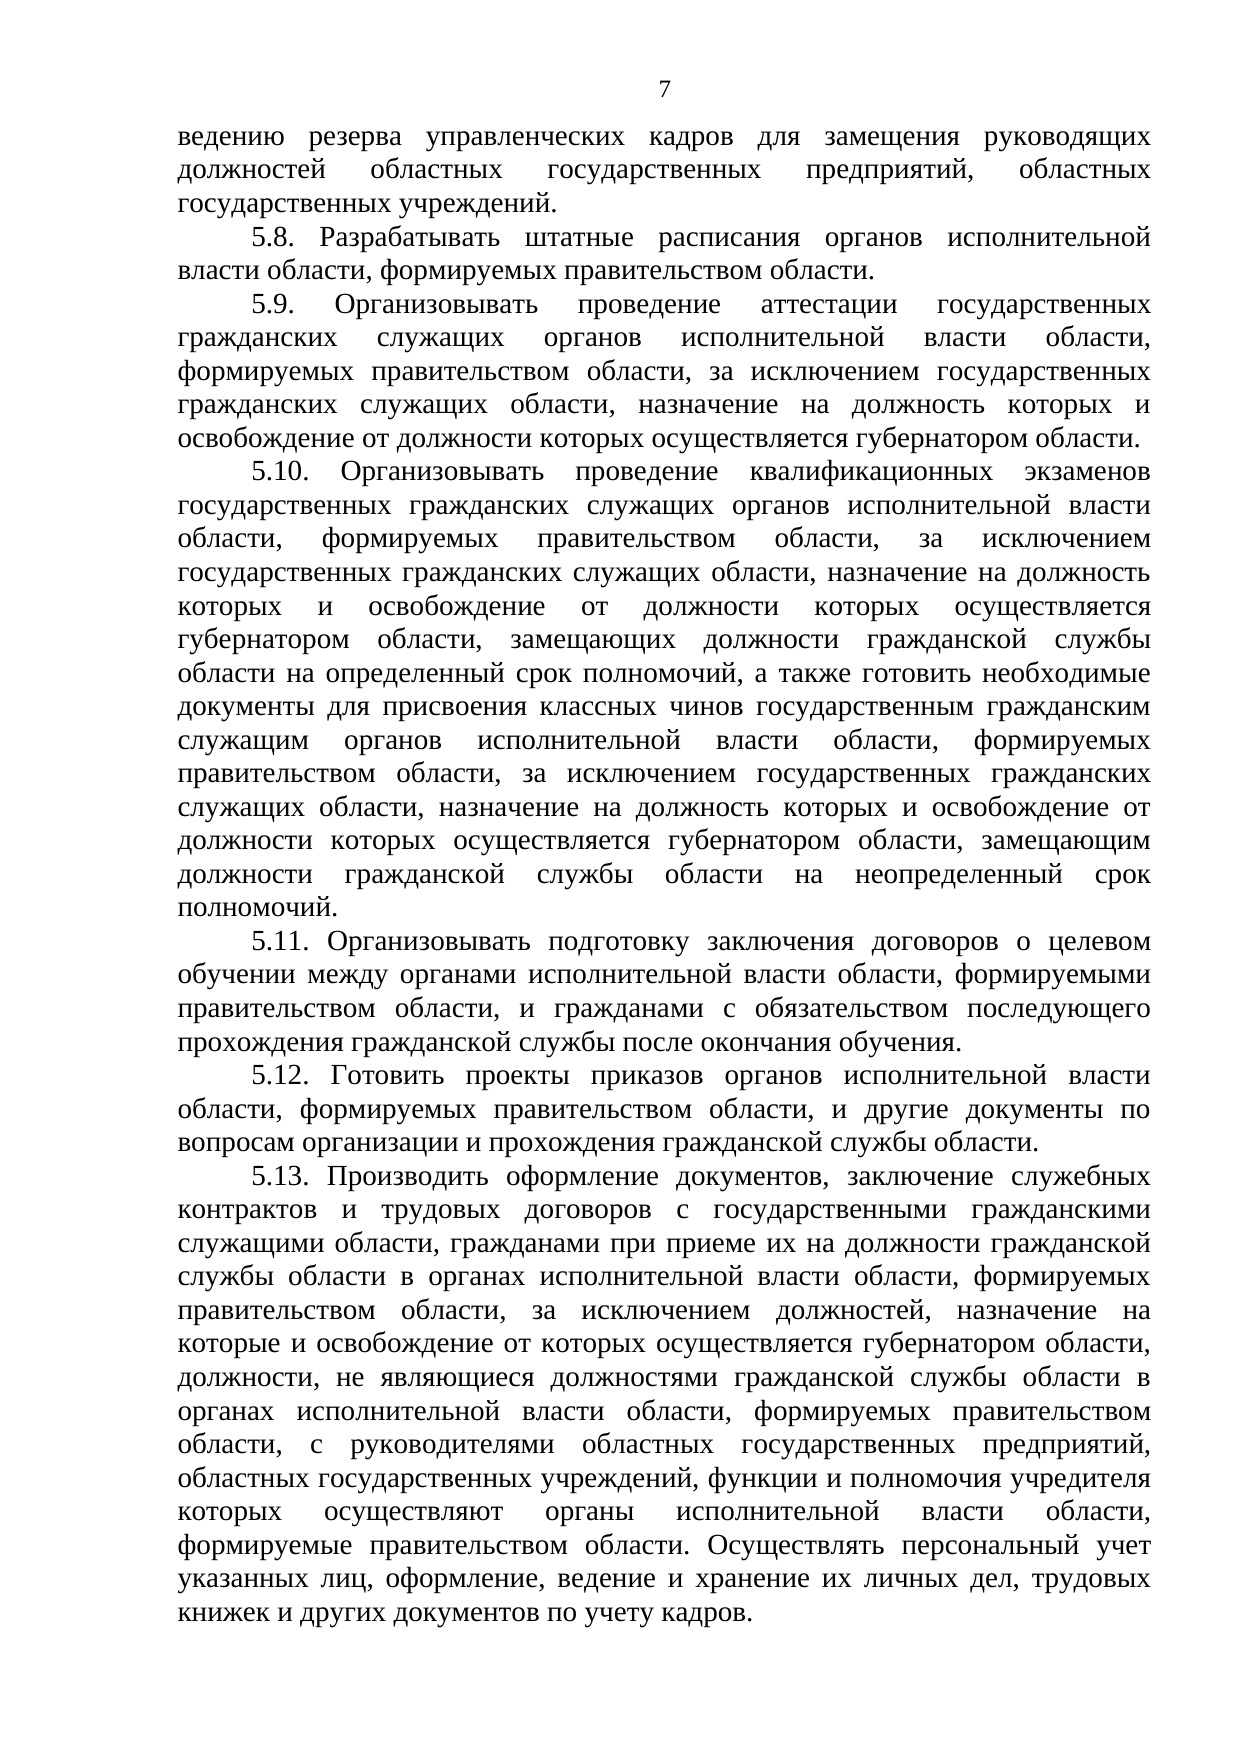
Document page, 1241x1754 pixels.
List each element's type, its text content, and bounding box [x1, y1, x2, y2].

text 5.9. Организовывать проведение аттестации государственных гражданских служащих органов исполнительной власти области, формируемых правительством области, за исключением государственных гражданских служащих области, назначение на должность которых и освобождение от должности которых осуществляется губернатором области. [177, 286, 1152, 453]
text 5.10. Организовывать проведение квалификационных экзаменов государственных гражданских служащих органов исполнительной власти области, формируемых правительством области, за исключением государственных гражданских служащих области, назначение на должность которых и освобождение от должности которых осуществляется губернатором области, замещающих должности гражданской службы области на определенный срок полномочий, а также готовить необходимые документы для присвоения классных чинов государственным гражданским служащим органов исполнительной власти области, формируемых правительством области, за исключением государственных гражданских служащих области, назначение на должность которых и освобождение от должности которых осуществляется губернатором области, замещающим должности гражданской службы области на неопределенный срок полномочий. [177, 453, 1152, 923]
text 5.11. Организовывать подготовку заключения договоров о целевом обучении между органами исполнительной власти области, формируемыми правительством области, и гражданами с обязательством последующего прохождения гражданской службы после окончания обучения. [177, 923, 1152, 1057]
text 5.13. Производить оформление документов, заключение служебных контрактов и трудовых договоров с государственными гражданскими служащими области, гражданами при приеме их на должности гражданской службы области в органах исполнительной власти области, формируемых правительством области, за исключением должностей, назначение на которые и освобождение от которых осуществляется губернатором области, должности, не являющиеся должностями гражданской службы области в органах исполнительной власти области, формируемых правительством области, с руководителями областных государственных предприятий, областных государственных учреждений, функции и полномочия учредителя которых осуществляют органы исполнительной власти области, формируемые правительством области. Осуществлять персональный учет указанных лиц, оформление, ведение и хранение их личных дел, трудовых книжек и других документов по учету кадров. [177, 1158, 1152, 1627]
text 5.8. Разрабатывать штатные расписания органов исполнительной власти области, формируемых правительством области. [177, 219, 1152, 286]
text 5.12. Готовить проекты приказов органов исполнительной власти области, формируемых правительством области, и другие документы по вопросам организации и прохождения гражданской службы области. [177, 1057, 1152, 1158]
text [177, 118, 1152, 219]
